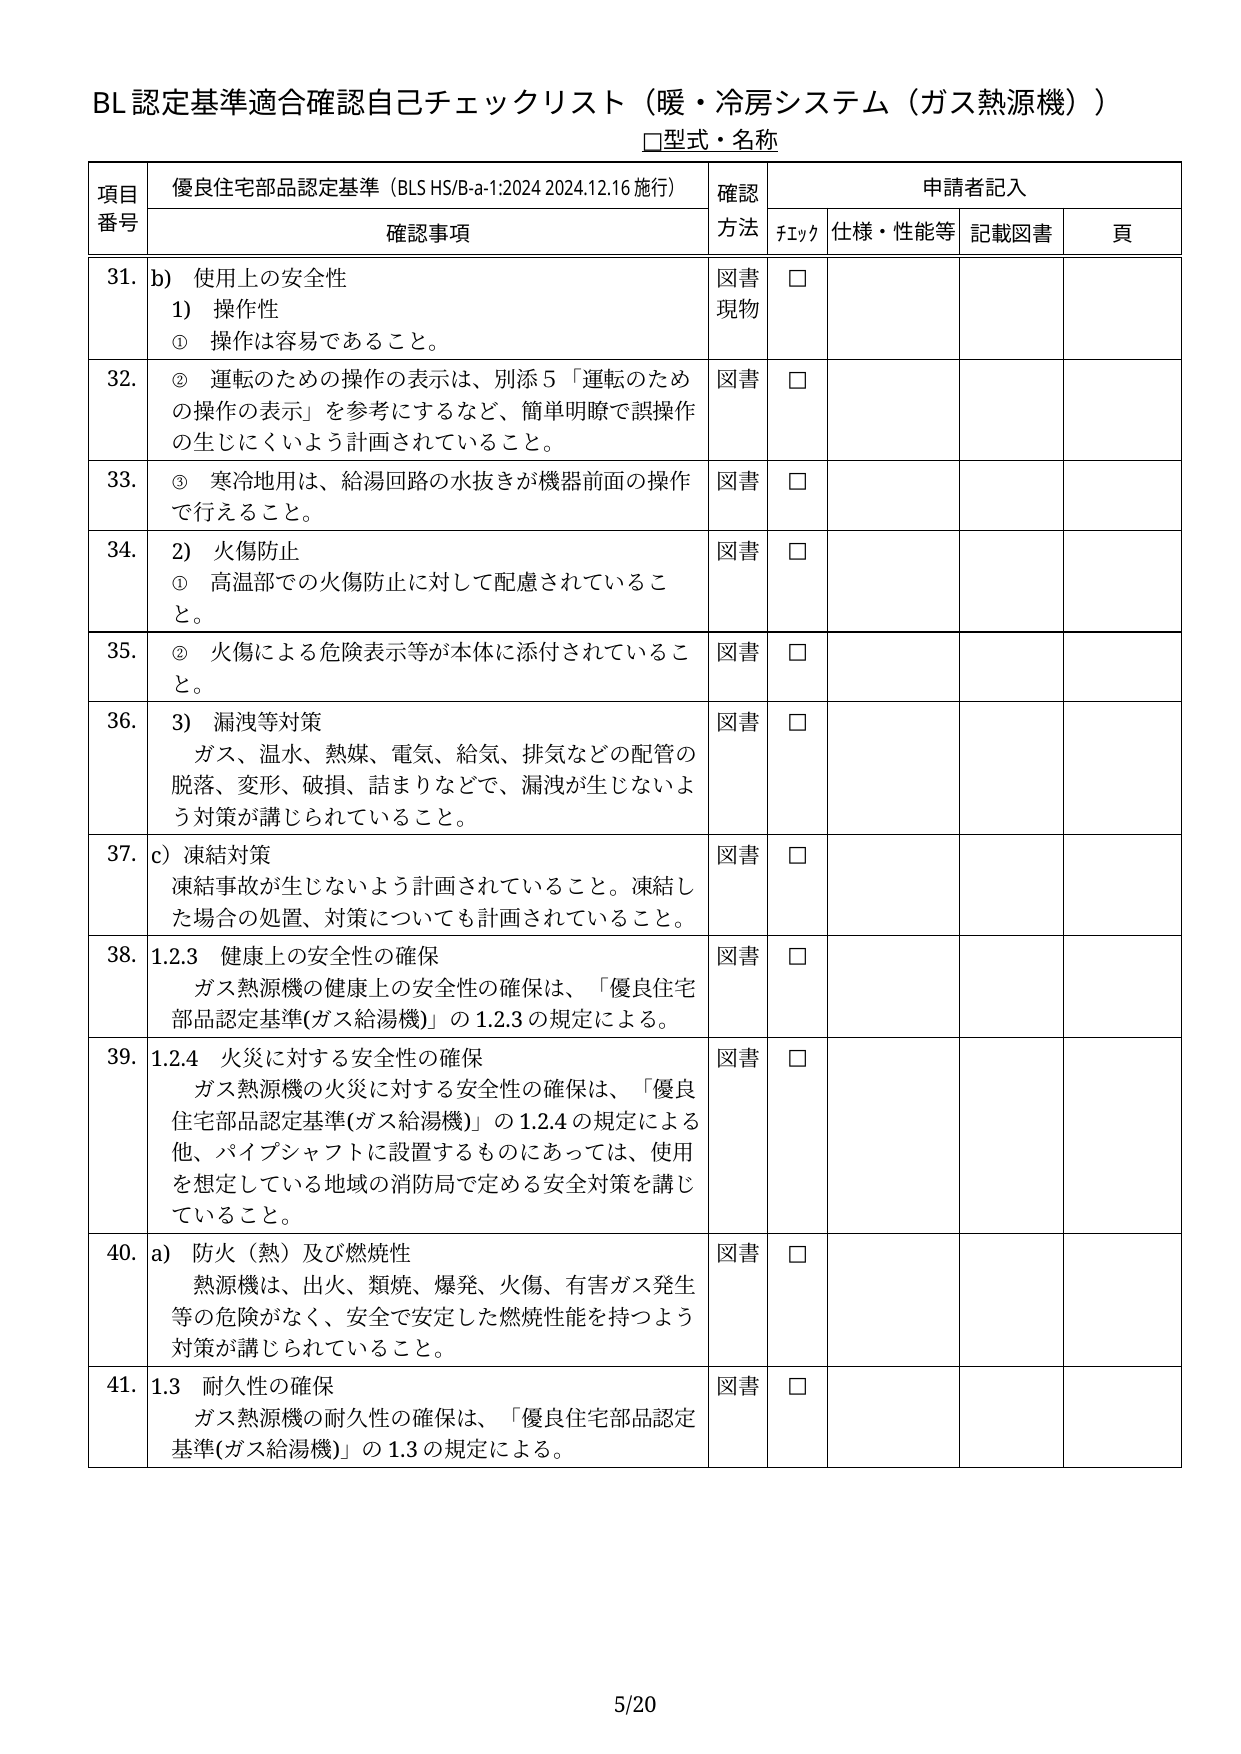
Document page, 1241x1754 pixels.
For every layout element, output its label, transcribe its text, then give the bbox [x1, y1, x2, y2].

table_cell [89, 531, 147, 631]
table_cell [828, 1038, 959, 1233]
table_cell 1.2.3 健康上の安全性の確保 ガス熱源機の健康上の安全性の確保は、「優良住宅部品認定基準(ガス給湯機)」の1.2.3の規定による。 [148, 936, 708, 1037]
table_cell 図書 [709, 1234, 767, 1366]
table_cell [960, 461, 1063, 530]
table_cell [1064, 1234, 1181, 1366]
table_cell [828, 461, 959, 530]
table_cell □ [768, 936, 827, 1037]
table_cell [828, 702, 959, 834]
table_cell 図書 現物 [709, 258, 767, 359]
table_cell [960, 258, 1063, 359]
table_cell [960, 1367, 1063, 1467]
table_cell [828, 633, 959, 701]
table_cell 図書 [709, 835, 767, 935]
table_cell [1064, 936, 1181, 1037]
table_cell [828, 936, 959, 1037]
table_cell □ [768, 1367, 827, 1467]
table_cell [960, 1038, 1063, 1233]
table_cell [89, 936, 147, 1037]
table_cell c）凍結対策 凍結事故が生じないよう計画されていること。凍結した場合の処置、対策についても計画されていること。 [148, 835, 708, 935]
table_cell □ [768, 633, 827, 701]
table_cell [1064, 258, 1181, 359]
table_cell 図書 [709, 1038, 767, 1233]
table_cell 図書 [709, 936, 767, 1037]
table_cell [960, 936, 1063, 1037]
table_cell □ [768, 835, 827, 935]
table_cell [960, 633, 1063, 701]
table_cell [89, 461, 147, 530]
table_cell ② 運転のための操作の表示は、別添５「運転のための操作の表示」を参考にするなど、簡単明瞭で誤操作の生じにくいよう計画されていること。 [148, 360, 708, 460]
table_cell [1064, 1367, 1181, 1467]
table_cell □ [768, 1234, 827, 1366]
table_cell 1.2.4 火災に対する安全性の確保 ガス熱源機の火災に対する安全性の確保は、「優良住宅部品認定基準(ガス給湯機)」の1.2.4の規定による他、パイプシャフトに設置するものにあっては、使用を想定している地域の消防局で定める安全対策を講じていること。 [148, 1038, 708, 1233]
table_cell 1.3 耐久性の確保 ガス熱源機の耐久性の確保は、「優良住宅部品認定基準(ガス給湯機)」の1.3の規定による。 [148, 1367, 708, 1467]
table_cell □ [768, 702, 827, 834]
table_cell 図書 [709, 531, 767, 631]
table_cell ③ 寒冷地用は、給湯回路の水抜きが機器前面の操作で行えること。 [148, 461, 708, 530]
table_cell [1064, 1038, 1181, 1233]
table_cell [89, 1234, 147, 1366]
table_cell [89, 702, 147, 834]
table_cell [960, 702, 1063, 834]
table_cell [89, 1038, 147, 1233]
table_cell □ [768, 258, 827, 359]
table_cell [828, 835, 959, 935]
table_cell □ [768, 360, 827, 460]
table_cell ② 火傷による危険表示等が本体に添付されていること。 [148, 633, 708, 701]
table_cell [828, 258, 959, 359]
table_cell [828, 1234, 959, 1366]
table_cell [828, 531, 959, 631]
table_cell [89, 835, 147, 935]
table_cell [960, 531, 1063, 631]
table_cell [1064, 835, 1181, 935]
table_cell 図書 [709, 1367, 767, 1467]
table_cell 3) 漏洩等対策 ガス、温水、熱媒、電気、給気、排気などの配管の脱落、変形、破損、詰まりなどで、漏洩が生じないよう対策が講じられていること。 [148, 702, 708, 834]
table_cell [1064, 461, 1181, 530]
table_cell [89, 1367, 147, 1467]
table_cell [1064, 633, 1181, 701]
table_cell [1064, 360, 1181, 460]
table_cell [960, 835, 1063, 935]
table_cell 2) 火傷防止 ① 高温部での火傷防止に対して配慮されていること。 [148, 531, 708, 631]
table_cell 図書 [709, 461, 767, 530]
table_cell [828, 360, 959, 460]
table_cell a) 防火（熱）及び燃焼性 熱源機は、出火、類焼、爆発、火傷、有害ガス発生等の危険がなく、安全で安定した燃焼性能を持つよう対策が講じられていること。 [148, 1234, 708, 1366]
table_cell [960, 1234, 1063, 1366]
table_cell 図書 [709, 633, 767, 701]
table_cell 図書 [709, 702, 767, 834]
table_cell [1064, 702, 1181, 834]
table_cell b) 使用上の安全性 1) 操作性 ① 操作は容易であること。 [148, 258, 708, 359]
table_cell [1064, 531, 1181, 631]
table_cell □ [768, 531, 827, 631]
table_cell [828, 1367, 959, 1467]
table_cell □ [768, 1038, 827, 1233]
table_cell [89, 258, 147, 359]
table_cell □ [768, 461, 827, 530]
table_cell [89, 633, 147, 701]
table_cell [89, 360, 147, 460]
table_cell [960, 360, 1063, 460]
table_cell 図書 [709, 360, 767, 460]
